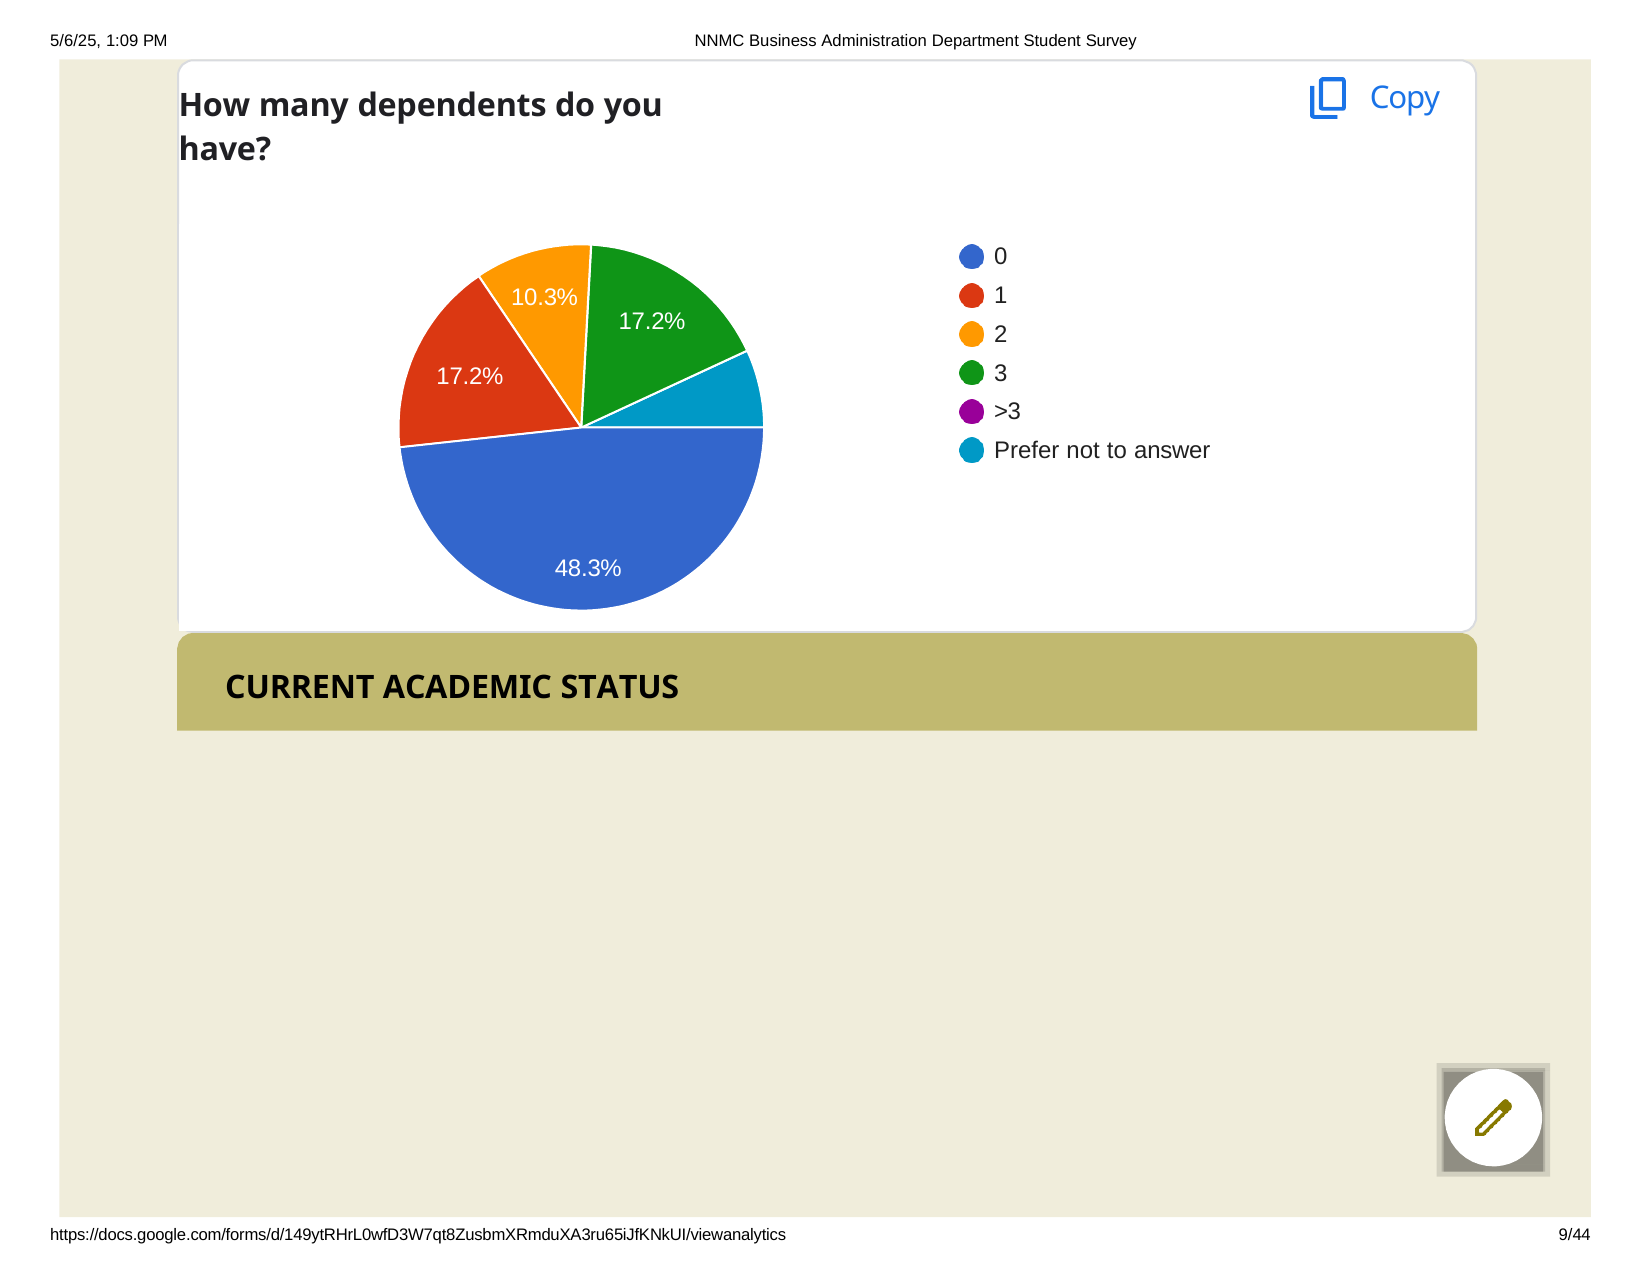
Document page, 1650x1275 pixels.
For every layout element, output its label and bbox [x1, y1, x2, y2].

picture [959, 244, 984, 269]
picture [959, 456, 965, 463]
picture [977, 437, 984, 443]
picture [959, 360, 984, 385]
picture [959, 321, 984, 347]
picture [1310, 77, 1346, 119]
picture [959, 399, 984, 424]
picture [1475, 1099, 1512, 1136]
picture [959, 283, 984, 308]
picture [959, 437, 967, 445]
